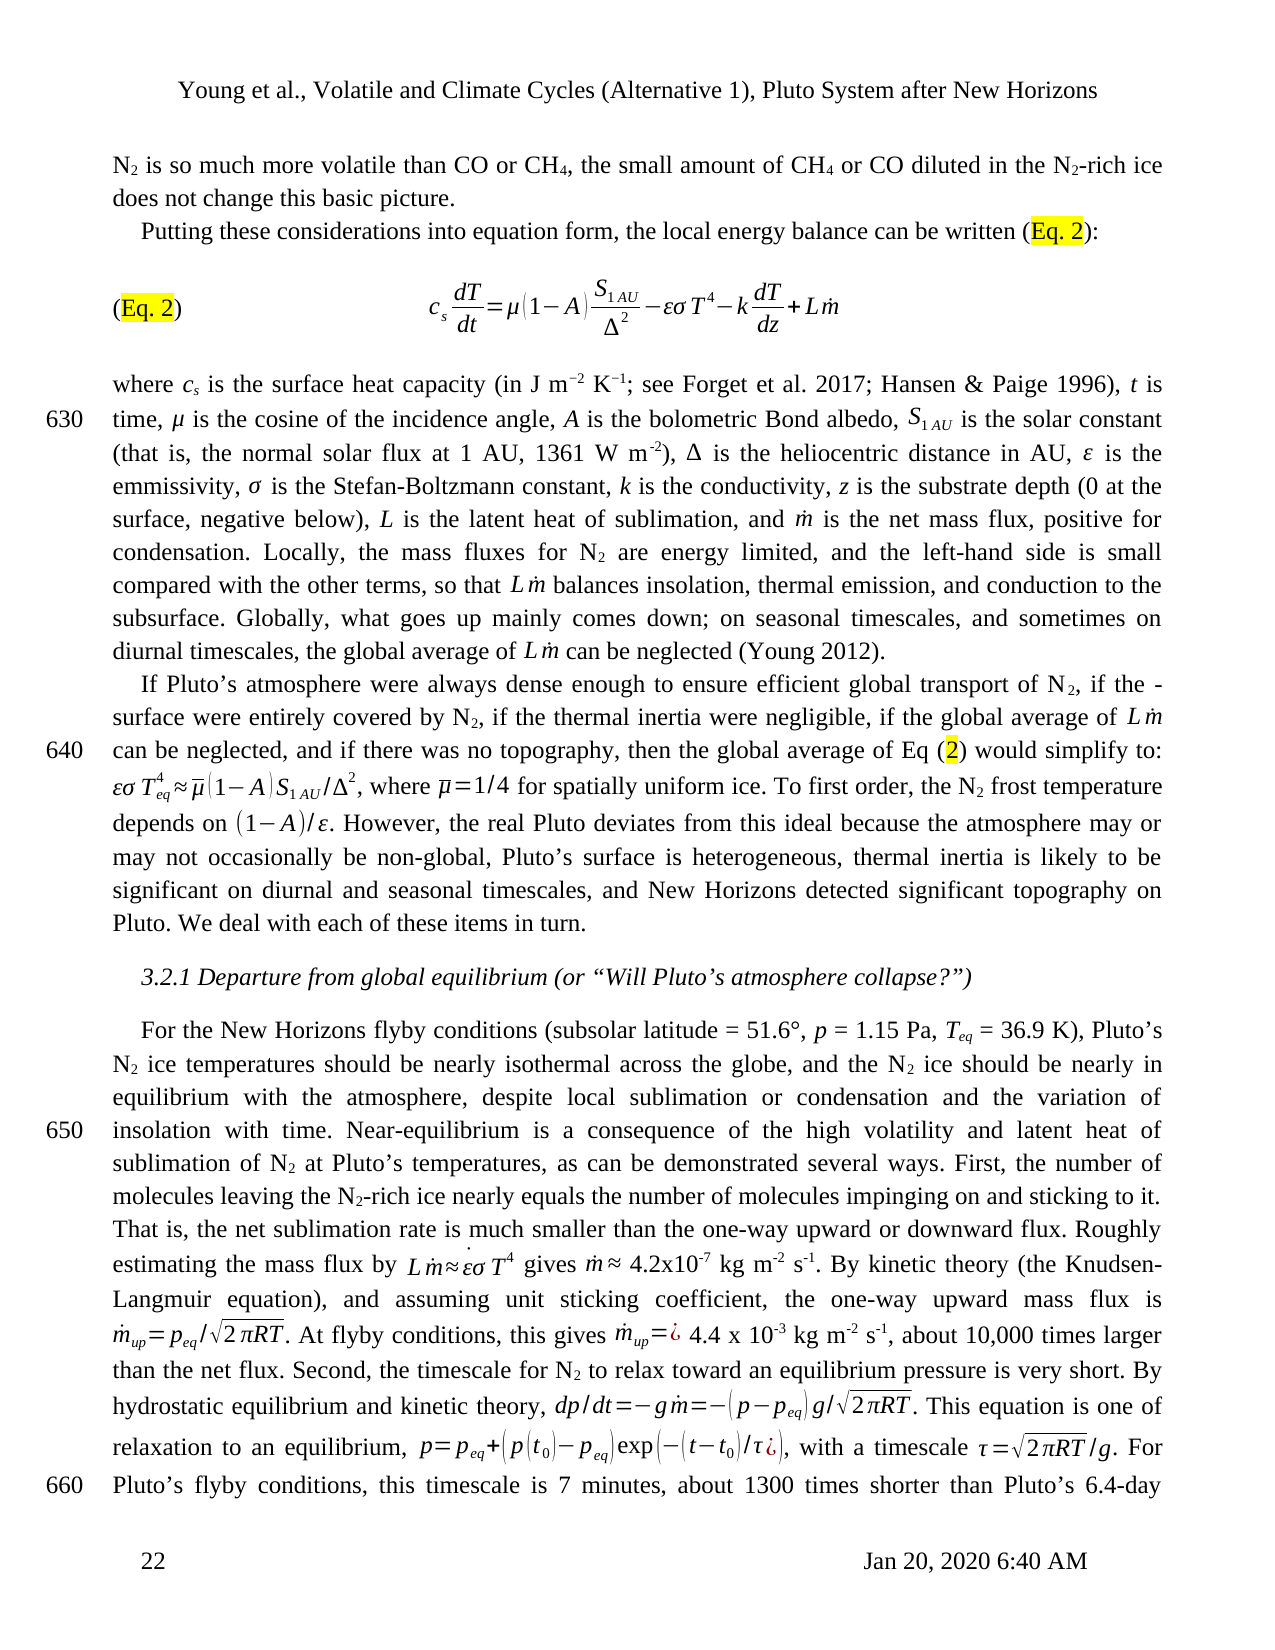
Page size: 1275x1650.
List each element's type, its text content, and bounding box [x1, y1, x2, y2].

text Putting these considerations into equation form, the local energy balance can be written (Eq. 2): [112, 216, 1031, 245]
subtitle 3.2.1 Departure from global equilibrium (or “Will Pluto’s atmosphere collapse?”) [112, 962, 1162, 991]
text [112, 1016, 1162, 1499]
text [112, 150, 1162, 212]
text where cs is the surface heat capacity (in J m−2 K−1; see Forget et al. 2017; Hansen & Paige 1996), t is time, is the cosine of the incidence angle, A is the bolometric Bond albedo, is the solar constant (that is, the normal solar flux at 1 AU, 1361 W m-2), is the heliocentric distance in AU, is the emmissivity, is the Stefan-Boltzmann constant, k is the conductivity, z is the substrate depth (0 at the surface, negative below), L is the latent heat of sublimation, and is the net mass flux, positive for condensation. Locally, the mass fluxes for N2 are energy limited, and the left-hand side is small compared with the other terms, so that balances insolation, thermal emission, and conduction to the subsurface. Globally, what goes up mainly comes down; on seasonal timescales, and sometimes on diurnal timescales, the global average of can be neglected (Young 2012). [112, 369, 1162, 665]
text (Eq. 2) [112, 274, 1162, 340]
text If Pluto’s atmosphere were always dense enough to ensure efficient global transport of N2, if the surface were entirely covered by N2, if the thermal inertia were negligible, if the global average of can be neglected, and if there was no topography, then the global average of Eq (2) would simplify to: , where for spatially uniform ice. To first order, the N2 frost temperature depends on . However, the real Pluto deviates from this ideal because the atmosphere may or may not occasionally be non-global, Pluto’s surface is heterogeneous, thermal inertia is likely to be significant on diurnal and seasonal timescales, and New Horizons detected significant topography on Pluto. We deal with each of these items in turn. [112, 669, 1162, 937]
